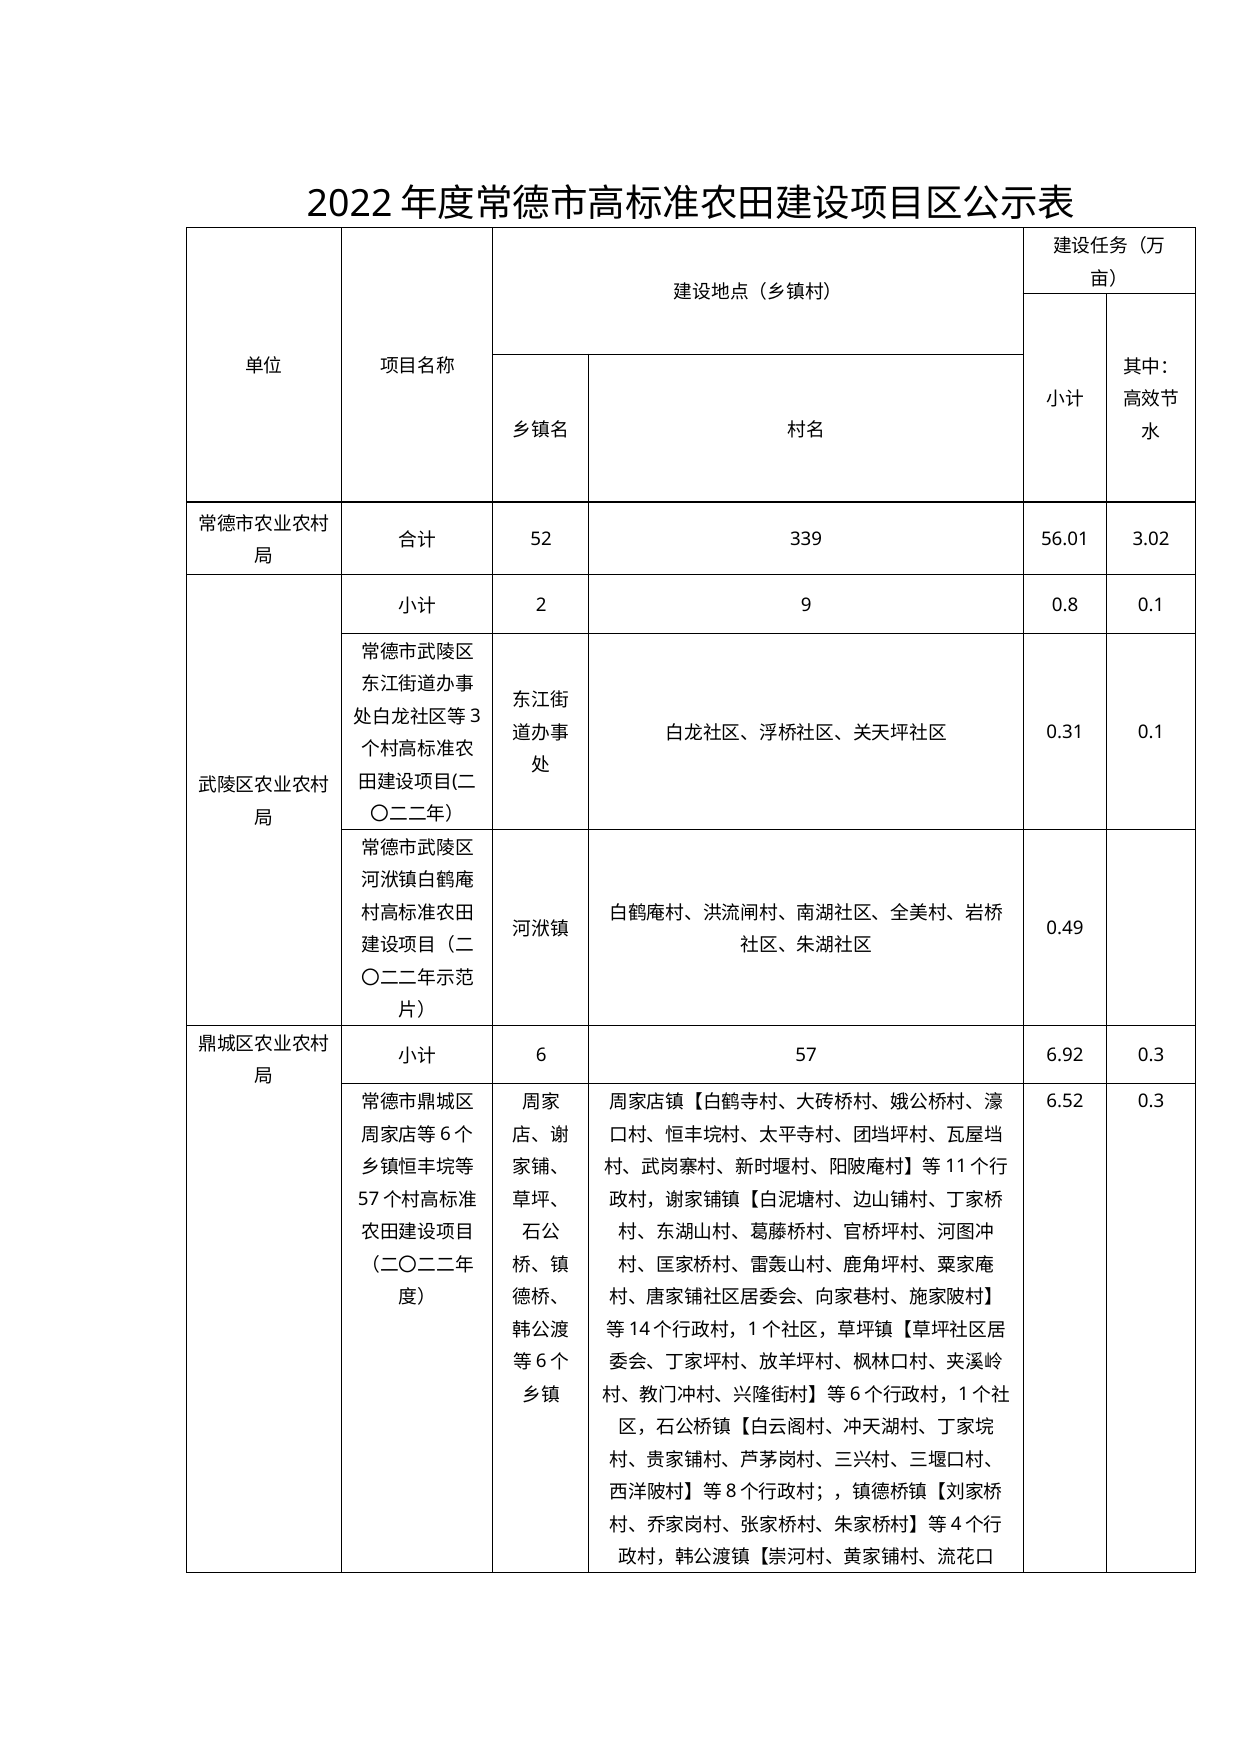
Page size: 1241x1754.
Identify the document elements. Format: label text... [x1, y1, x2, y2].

table_cell 武陵区农业农村局 [187, 575, 341, 1025]
table_cell 其中：高效节水 [1107, 294, 1195, 501]
table_cell 9 [589, 575, 1023, 633]
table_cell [342, 1084, 492, 1572]
table_cell 0.3 [1107, 1084, 1195, 1572]
table_cell 白龙社区、浮桥社区、关天坪社区 [589, 634, 1023, 829]
table_cell 2 [493, 575, 588, 633]
table_cell 0.31 [1024, 634, 1106, 829]
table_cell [493, 1084, 588, 1572]
table_cell [1107, 830, 1195, 1025]
table_cell 建设地点（乡镇村） [493, 228, 1023, 353]
table_cell 56.01 [1024, 503, 1106, 574]
table_cell 0.3 [1107, 1026, 1195, 1083]
table_cell 6.52 [1024, 1084, 1106, 1572]
table_cell 常德市武陵区东江街道办事处白龙社区等3个村高标准农田建设项目(二〇二二年） [342, 634, 492, 829]
table_cell 鼎城区农业农村局 [187, 1026, 341, 1572]
table_cell 河洑镇 [493, 830, 588, 1025]
table_cell 0.1 [1107, 575, 1195, 633]
table_cell 小计 [342, 575, 492, 633]
table_cell 小计 [342, 1026, 492, 1083]
table_cell 339 [589, 503, 1023, 574]
table_cell 0.1 [1107, 634, 1195, 829]
table_cell 0.8 [1024, 575, 1106, 633]
table_cell 小计 [1024, 294, 1106, 501]
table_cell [589, 1084, 1023, 1572]
table_header 2022年度常德市高标准农田建设项目区公示表 [186, 162, 1195, 227]
table_cell 乡镇名 [493, 355, 588, 501]
table_cell 建设任务（万亩） [1024, 228, 1195, 293]
table_cell 52 [493, 503, 588, 574]
table_cell 0.49 [1024, 830, 1106, 1025]
table_cell 3.02 [1107, 503, 1195, 574]
table_cell 6.92 [1024, 1026, 1106, 1083]
table_cell 单位 [187, 228, 341, 501]
table_cell 村名 [589, 355, 1023, 501]
table_cell 57 [589, 1026, 1023, 1083]
table_cell 东江街道办事处 [493, 634, 588, 829]
table_cell 6 [493, 1026, 588, 1083]
table_cell 合计 [342, 503, 492, 574]
table_cell 常德市武陵区河洑镇白鹤庵村高标准农田建设项目（二〇二二年示范片） [342, 830, 492, 1025]
table_cell 白鹤庵村、洪流闸村、南湖社区、全美村、岩桥社区、朱湖社区 [589, 830, 1023, 1025]
table_cell 项目名称 [342, 228, 492, 501]
table_cell 常德市农业农村局 [187, 503, 341, 574]
